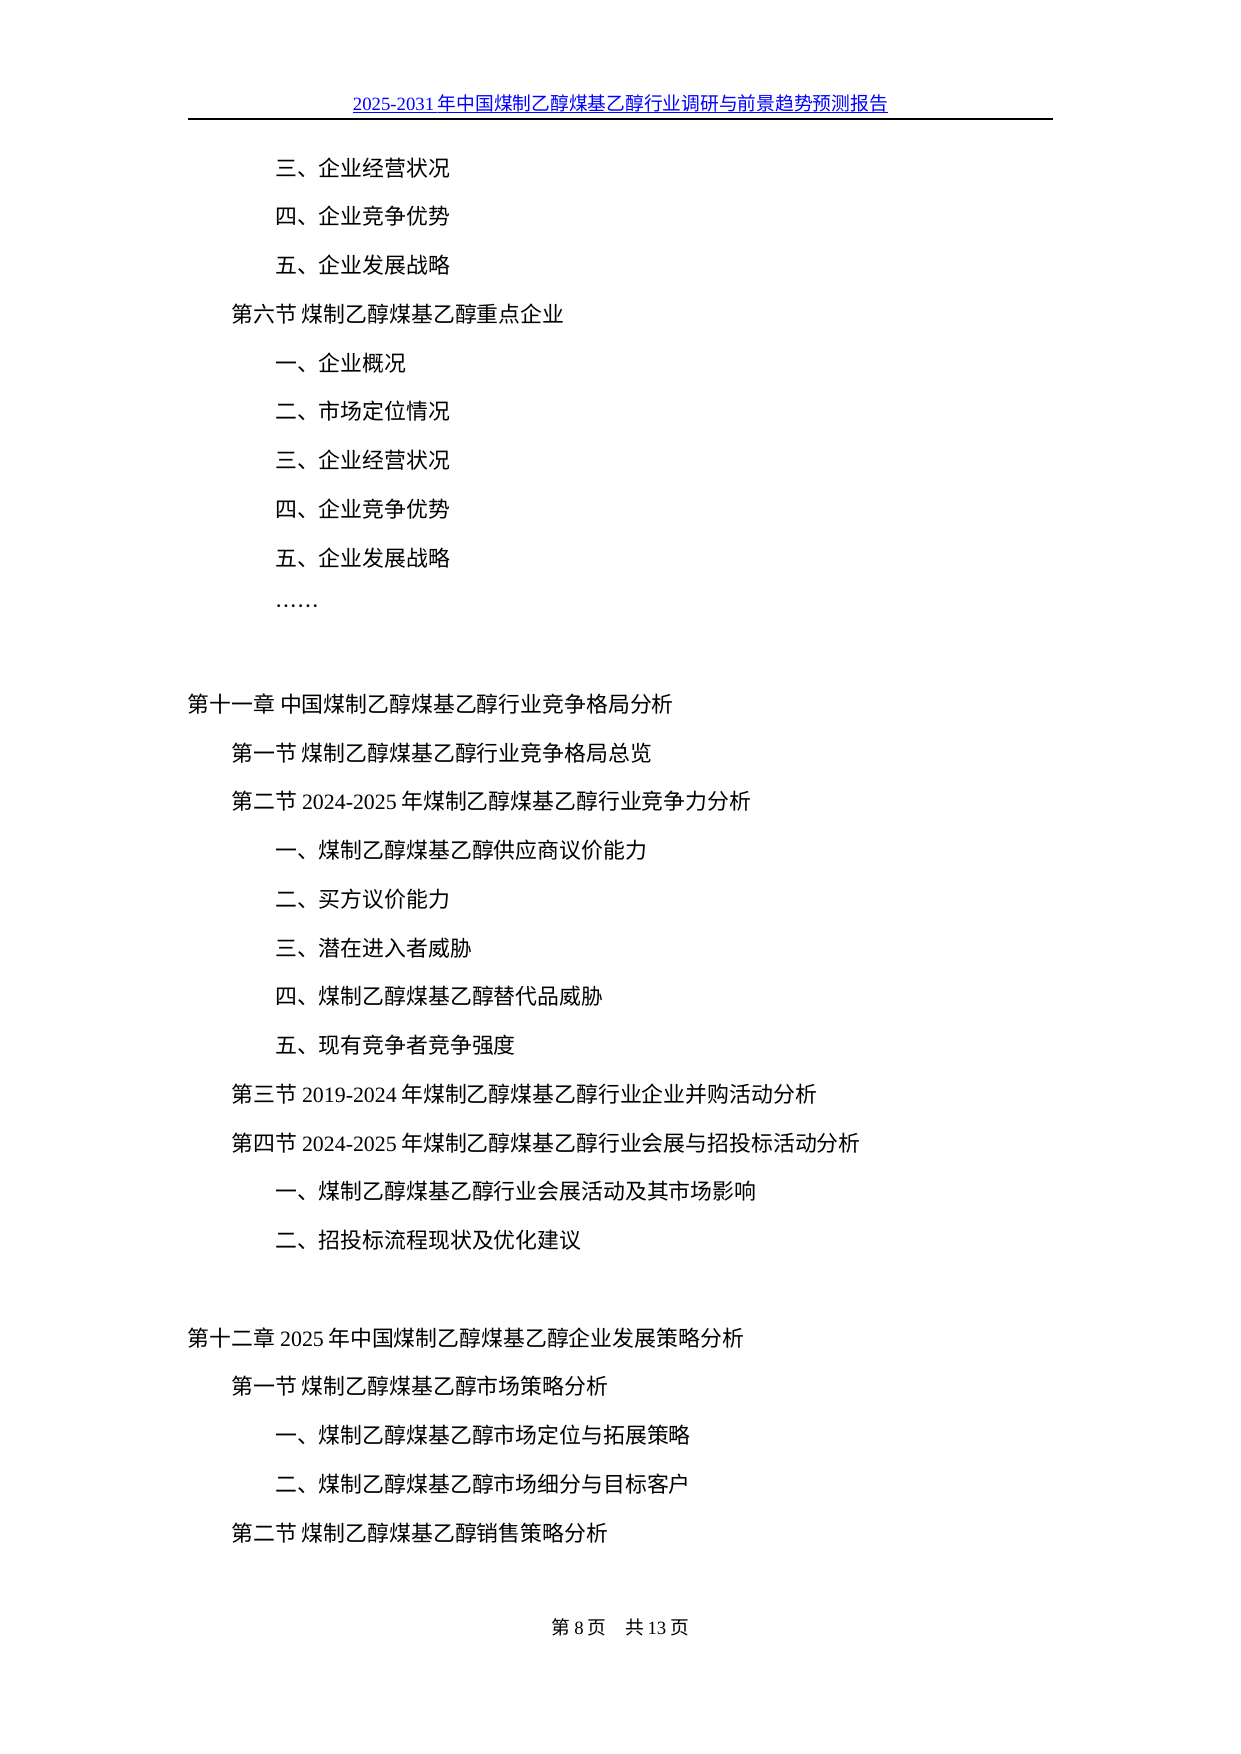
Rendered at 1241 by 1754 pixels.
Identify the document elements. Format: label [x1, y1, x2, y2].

text [187, 150, 1053, 1548]
